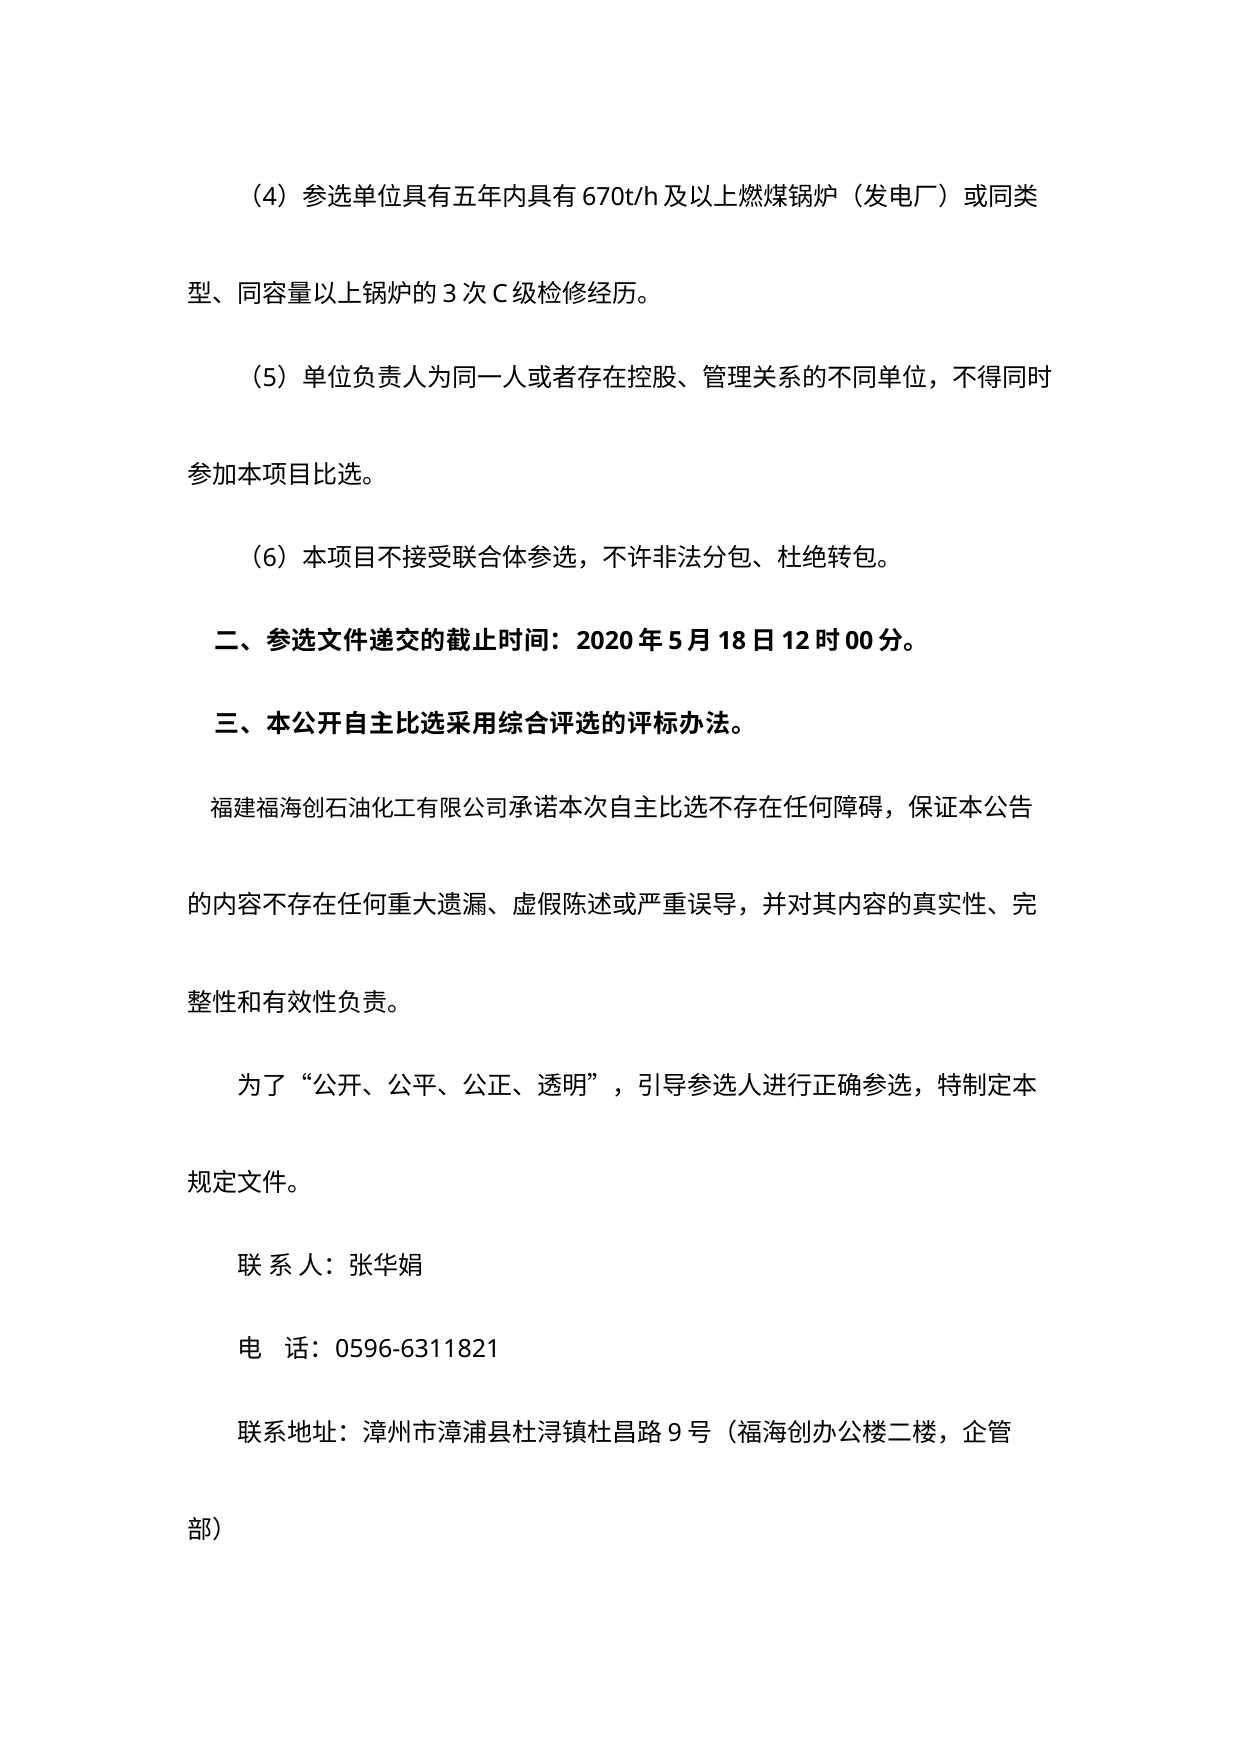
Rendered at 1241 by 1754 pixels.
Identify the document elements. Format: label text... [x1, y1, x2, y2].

text （6）本项目不接受联合体参选，不许非法分包、杜绝转包。 [187, 523, 1053, 588]
text （4）参选单位具有五年内具有670t/h及以上燃煤锅炉（发电厂）或同类型、同容量以上锅炉的3次C级检修经历。 [187, 162, 1053, 324]
text 为了“公开、公平、公正、透明”，引导参选人进行正确参选，特制定本规定文件。 [187, 1051, 1053, 1213]
text 联系地址：漳州市漳浦县杜浔镇杜昌路9号（福海创办公楼二楼，企管部） [187, 1398, 1053, 1560]
text （5）单位负责人为同一人或者存在控股、管理关系的不同单位，不得同时参加本项目比选。 [187, 343, 1053, 505]
text 福建福海创石油化工有限公司承诺本次自主比选不存在任何障碍，保证本公告的内容不存在任何重大遗漏、虚假陈述或严重误导，并对其内容的真实性、完整性和有效性负责。 [187, 773, 1053, 1033]
text 电 话：0596-6311821 [187, 1314, 1053, 1379]
text 联 系 人：张华娟 [187, 1231, 1053, 1296]
text 二、参选文件递交的截止时间：2020年5月18日12时00分。 [187, 606, 1053, 671]
text 三、本公开自主比选采用综合评选的评标办法。 [187, 689, 1053, 754]
